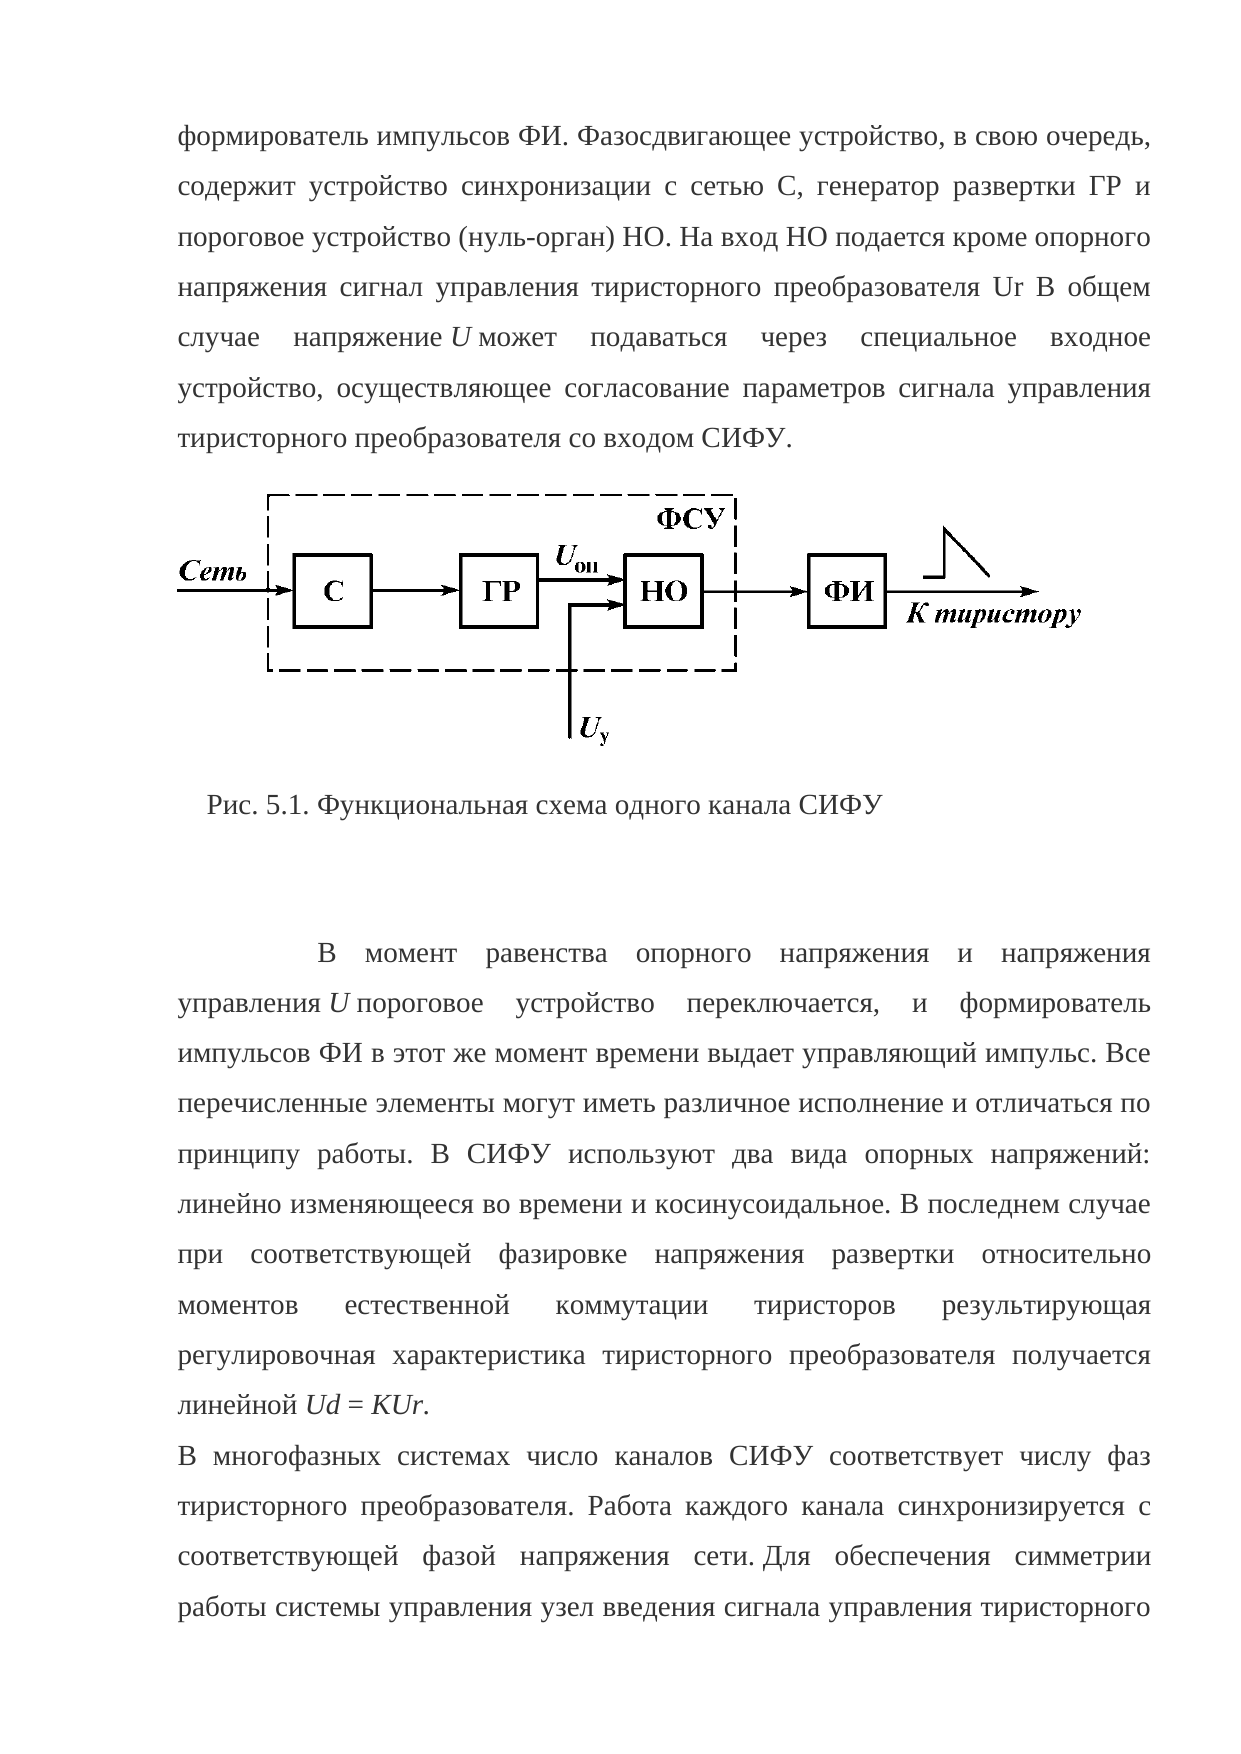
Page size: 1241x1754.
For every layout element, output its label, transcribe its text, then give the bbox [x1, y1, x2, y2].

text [177, 935, 1152, 1622]
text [177, 118, 1152, 453]
picture [177, 493, 1081, 747]
